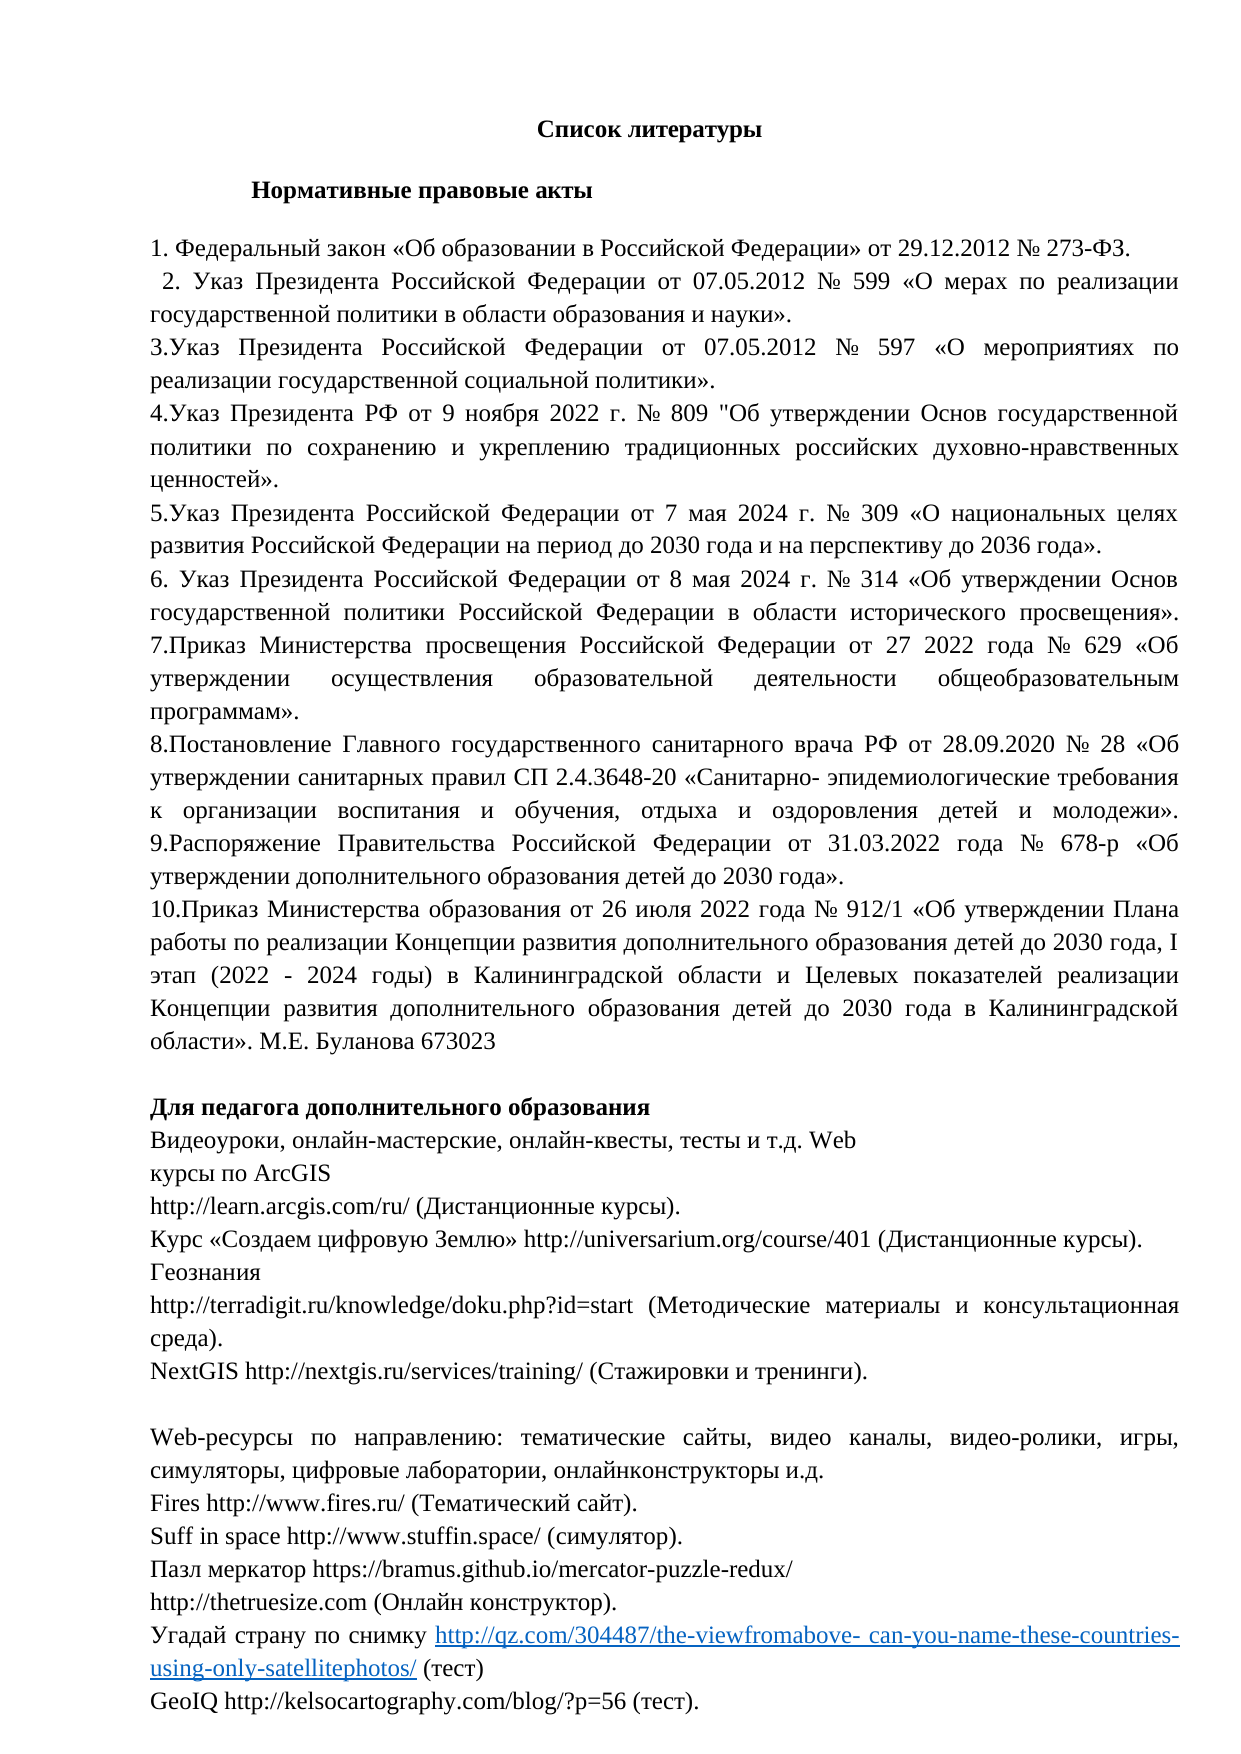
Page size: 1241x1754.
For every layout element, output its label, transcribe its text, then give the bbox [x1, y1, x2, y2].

text 8.Постановление Главного государственного санитарного врача РФ от 28.09.2020 № 28 «Об утверждении санитарных правил СП 2.4.3648-20 «Санитарно- эпидемиологические требования к организации воспитания и обучения, отдыха и оздоровления детей и молодежи». 9.Распоряжение Правительства Российской Федерации от 31.03.2022 года № 678-р «Об утверждении дополнительного образования детей до 2030 года». [150, 729, 1180, 889]
text Геознания [150, 1257, 1180, 1286]
text 6. Указ Президента Российской Федерации от 8 мая 2024 г. № 314 «Об утверждении Основ государственной политики Российской Федерации в области исторического просвещения». 7.Приказ Министерства просвещения Российской Федерации от 27 2022 года № 629 «Об утверждении осуществления образовательной деятельности общеобразовательным программам». [150, 564, 1180, 724]
text NextGIS http://nextgis.ru/services/training/ (Стажировки и тренинги). [150, 1356, 1180, 1385]
text 2. Указ Президента Российской Федерации от 07.05.2012 № 599 «О мерах по реализации государственной политики в области образования и науки». [150, 266, 1180, 328]
text 3.Указ Президента Российской Федерации от 07.05.2012 № 597 «О мероприятиях по реализации государственной социальной политики». [150, 332, 1180, 394]
text 10.Приказ Министерства образования от 26 июля 2022 года № 912/1 «Об утверждении Плана работы по реализации Концепции развития дополнительного образования детей до 2030 года, I этап (2022 - 2024 годы) в Калининградской области и Целевых показателей реализации Концепции развития дополнительного образования детей до 2030 года в Калининградской области». М.Е. Буланова 673023 [150, 894, 1180, 1055]
text курсы по ArcGIS [150, 1158, 1180, 1187]
text Fires http://www.fires.ru/ (Тематический сайт). [150, 1488, 1180, 1517]
text Web-ресурсы по направлению: тематические сайты, видео каналы, видео-ролики, игры, симуляторы, цифровые лаборатории, онлайнконструкторы и.д. [150, 1422, 1180, 1484]
text Для педагога дополнительного образования [150, 1092, 1180, 1121]
text http://thetruesize.com (Онлайн конструктор). [150, 1587, 1180, 1616]
text GeoIQ http://kelsocartography.com/blog/?p=56 (тест). [150, 1686, 1180, 1715]
text Видеоуроки, онлайн-мастерские, онлайн-квесты, тесты и т.д. Web [150, 1125, 1180, 1154]
text 4.Указ Президента РФ от 9 ноября 2022 г. № 809 "Об утверждении Основ государственной политики по сохранению и укреплению традиционных российских духовно-нравственных ценностей». [150, 398, 1180, 493]
text Suff in space http://www.stuffin.space/ (симулятор). [150, 1521, 1180, 1550]
text http://learn.arcgis.com/ru/ (Дистанционные курсы). [150, 1191, 1180, 1220]
text Нормативные правовые акты [251, 171, 1180, 205]
text Угадай страну по снимку http://qz.com/304487/the-viewfromabove- can-you-name-these-countries-using-only-satellitephotos/ (тест) [150, 1620, 1180, 1682]
text Пазл меркатор https://bramus.github.io/mercator-puzzle-redux/ [150, 1554, 1180, 1583]
text http://terradigit.ru/knowledge/doku.php?id=start (Методические материалы и консультационная среда). [150, 1290, 1180, 1352]
subtitle Список литературы [150, 114, 1149, 142]
text 5.Указ Президента Российской Федерации от 7 мая 2024 г. № 309 «О национальных целях развития Российской Федерации на период до 2030 года и на перспективу до 2036 года». [150, 498, 1180, 559]
text Курс «Создаем цифровую Землю» http://universarium.org/course/401 (Дистанционные курсы). [150, 1224, 1180, 1253]
text 1. Федеральный закон «Об образовании в Российской Федерации» от 29.12.2012 № 273-ФЗ. [150, 233, 1180, 262]
